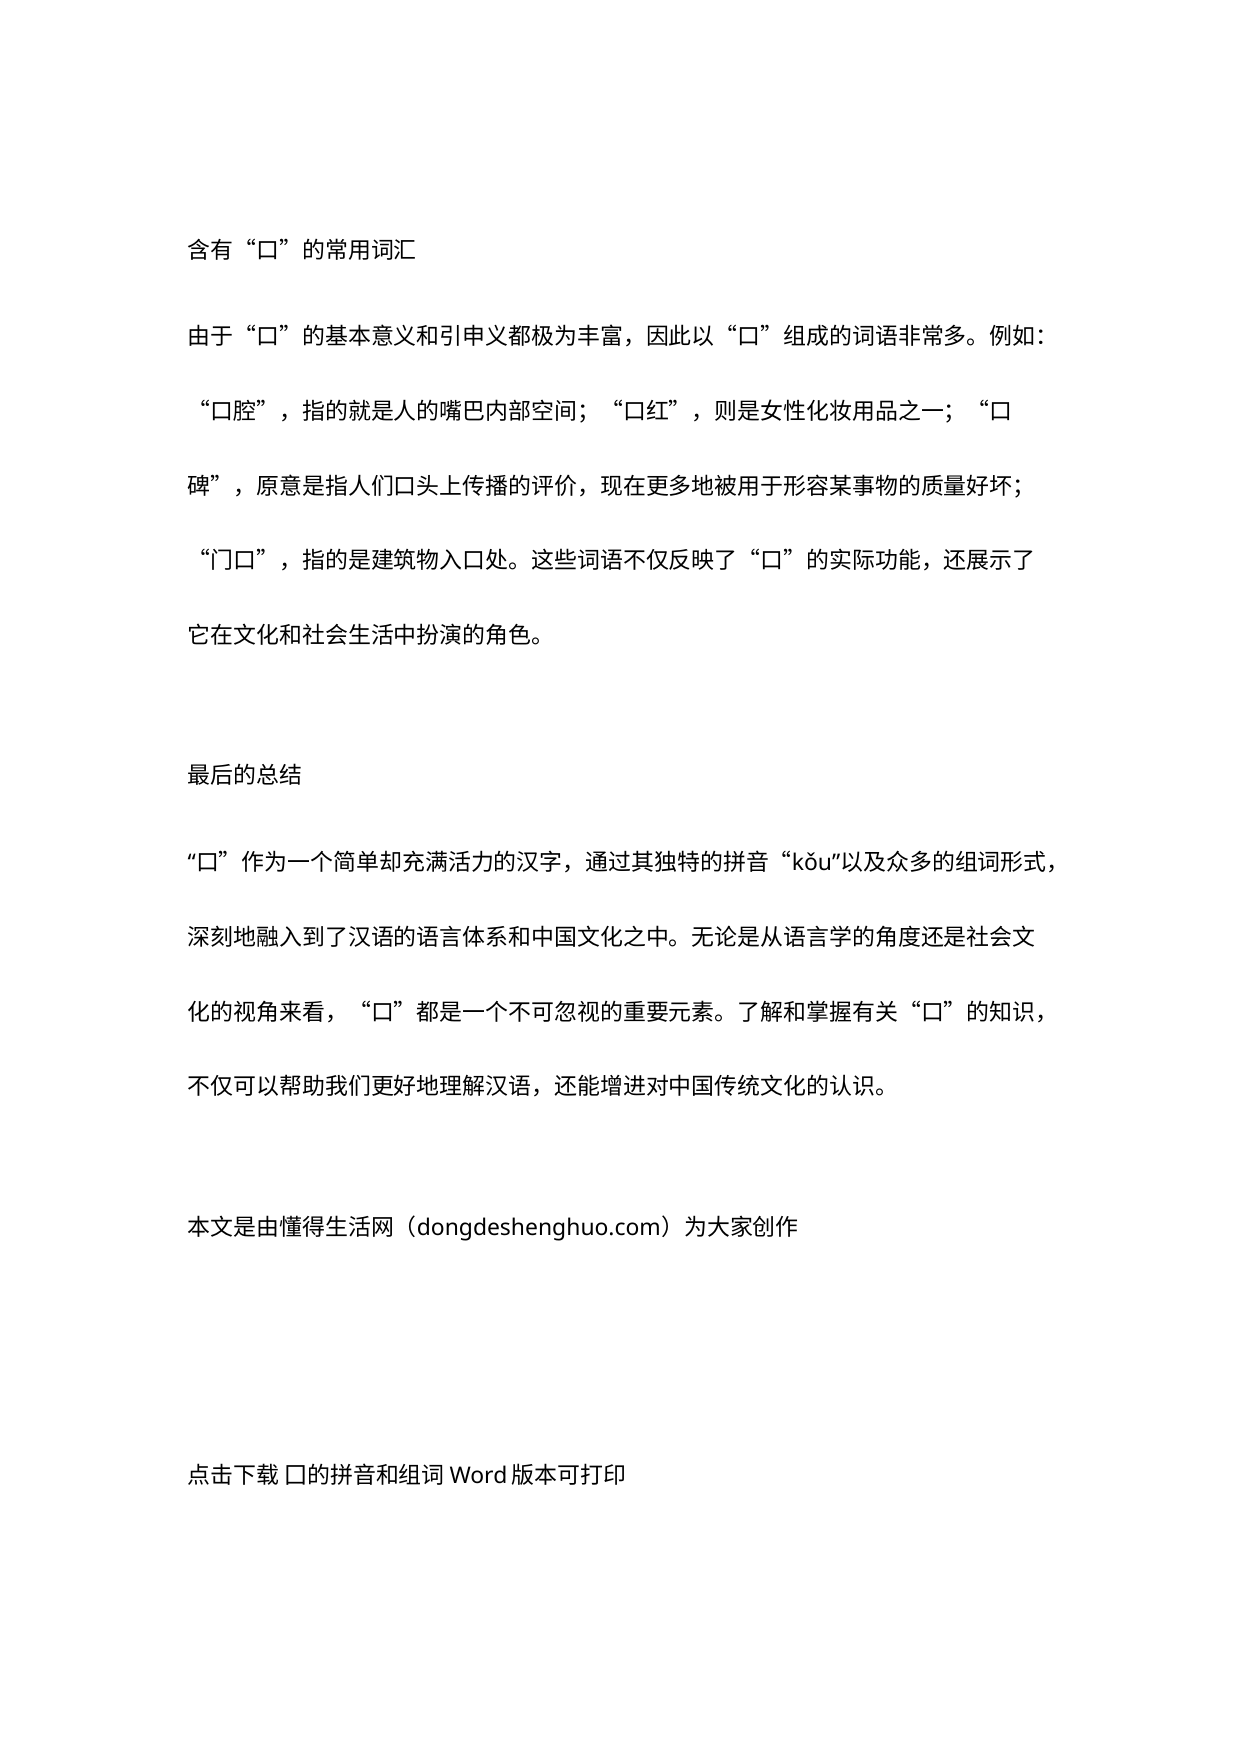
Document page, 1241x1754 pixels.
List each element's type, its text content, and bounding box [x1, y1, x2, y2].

text 点击下载 囗的拼音和组词Word版本可打印 [187, 1441, 1053, 1506]
text 最后的总结 [187, 742, 1053, 807]
text 本文是由懂得生活网（dongdeshenghuo.com）为大家创作 [187, 1193, 1053, 1258]
text 由于“口”的基本意义和引申义都极为丰富，因此以“口”组成的词语非常多。例如：“口腔”，指的就是人的嘴巴内部空间；“口红”，则是女性化妆用品之一；“口碑”，原意是指人们口头上传播的评价，现在更多地被用于形容某事物的质量好坏；“门口”，指的是建筑物入口处。这些词语不仅反映了“口”的实际功能，还展示了它在文化和社会生活中扮演的角色。 [187, 302, 1053, 666]
text 含有“口”的常用词汇 [187, 216, 1053, 281]
text “口”作为一个简单却充满活力的汉字，通过其独特的拼音“kǒu”以及众多的组词形式，深刻地融入到了汉语的语言体系和中国文化之中。无论是从语言学的角度还是社会文化的视角来看，“口”都是一个不可忽视的重要元素。了解和掌握有关“口”的知识，不仅可以帮助我们更好地理解汉语，还能增进对中国传统文化的认识。 [187, 828, 1053, 1117]
